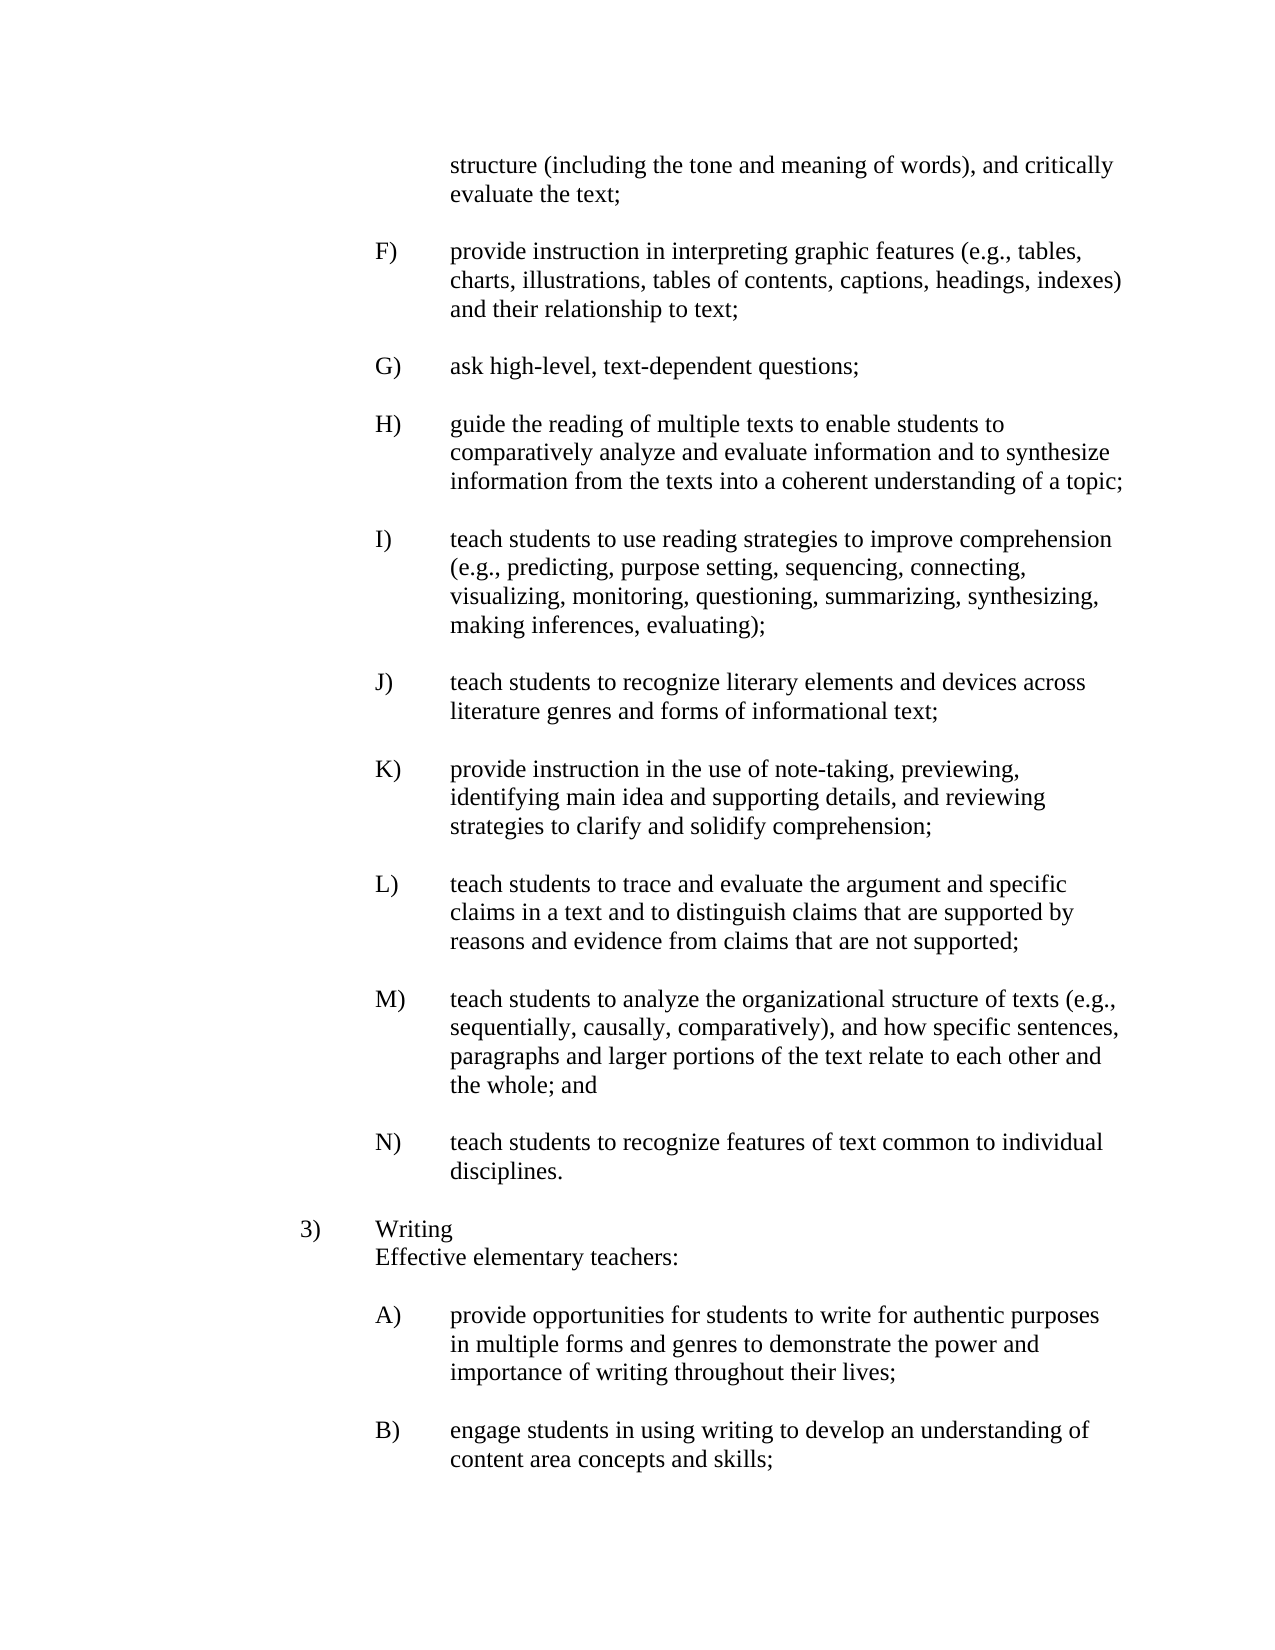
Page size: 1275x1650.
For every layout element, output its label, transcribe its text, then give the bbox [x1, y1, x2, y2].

text K) provide instruction in the use of note-taking, previewing, identifying main idea and supporting details, and reviewing strategies to clarify and solidify comprehension; [375, 754, 1125, 840]
text L) teach students to trace and evaluate the argument and specific claims in a text and to distinguish claims that are supported by reasons and evidence from claims that are not supported; [375, 869, 1125, 955]
text M) teach students to analyze the organizational structure of texts (e.g., sequentially, causally, comparatively), and how specific sentences, paragraphs and larger portions of the text relate to each other and the whole; and [375, 984, 1125, 1099]
text I) teach students to use reading strategies to improve comprehension (e.g., predicting, purpose setting, sequencing, connecting, visualizing, monitoring, questioning, summarizing, synthesizing, making inferences, evaluating); [375, 524, 1125, 639]
text Effective elementary teachers: [375, 1242, 1125, 1271]
text J) teach students to recognize literary elements and devices across literature genres and forms of informational text; [375, 667, 1125, 725]
text 3) Writing [300, 1214, 1125, 1242]
text A) provide opportunities for students to write for authentic purposes in multiple forms and genres to demonstrate the power and importance of writing throughout their lives; [375, 1300, 1125, 1386]
text F) provide instruction in interpreting graphic features (e.g., tables, charts, illustrations, tables of contents, captions, headings, indexes) and their relationship to text; [375, 236, 1125, 322]
text G) ask high-level, text-dependent questions; [375, 351, 1125, 380]
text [375, 150, 1125, 207]
text B) engage students in using writing to develop an understanding of content area concepts and skills; [375, 1415, 1125, 1472]
text H) guide the reading of multiple texts to enable students to comparatively analyze and evaluate information and to synthesize information from the texts into a coherent understanding of a topic; [375, 409, 1125, 495]
text N) teach students to recognize features of text common to individual disciplines. [375, 1127, 1125, 1185]
